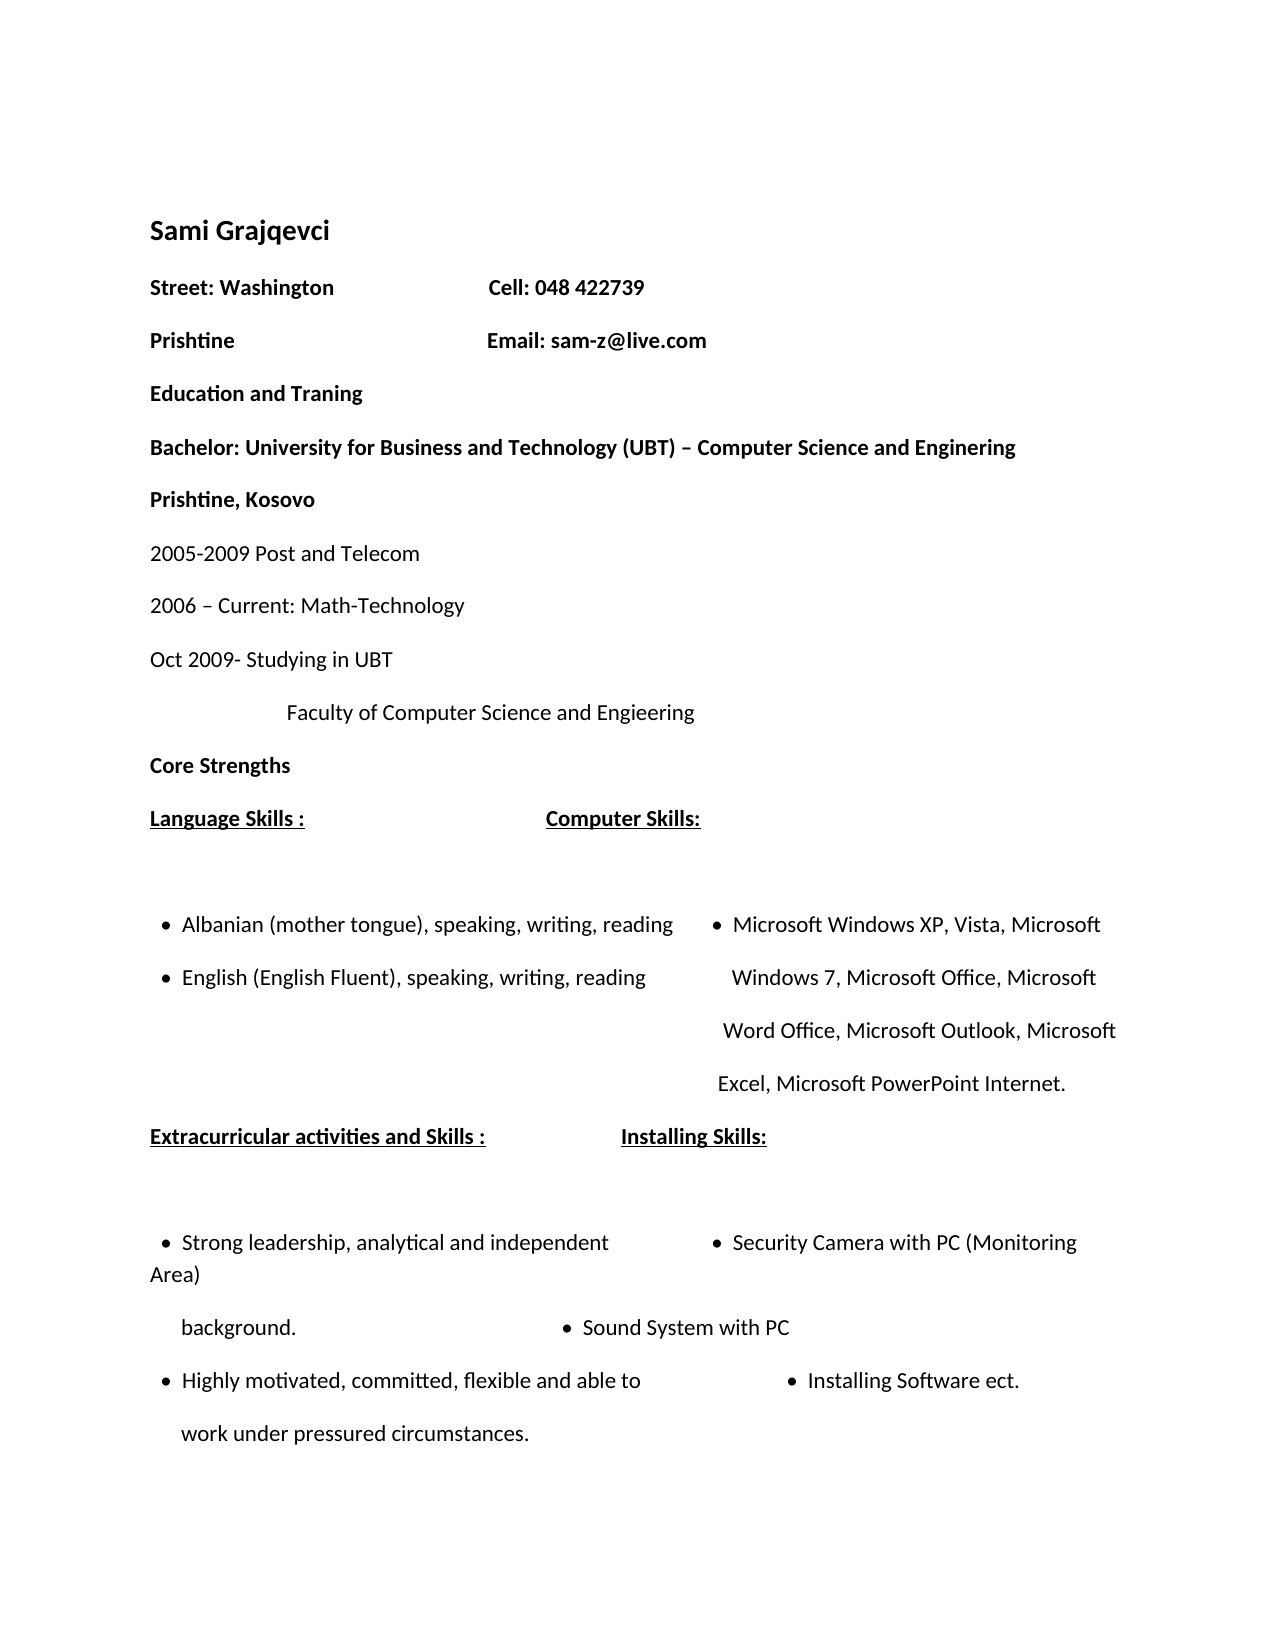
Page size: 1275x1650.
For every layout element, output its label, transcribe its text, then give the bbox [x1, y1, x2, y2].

text • Strong leadership, analytical and independent • Security Camera with PC (Monitoring Area) [150, 1228, 1125, 1288]
text background. • Sound System with PC [150, 1313, 1125, 1341]
text Sami Grajqevci [150, 212, 1125, 247]
text Excel, Microsoft PowerPoint Internet. [150, 1069, 1125, 1097]
text • English (English Fluent), speaking, writing, reading Windows 7, Microsoft Office, Microsoft [150, 963, 1125, 991]
text 2006 – Current: Math-Technology [150, 592, 1125, 620]
text • Albanian (mother tongue), speaking, writing, reading • Microsoft Windows XP, Vista, Microsoft [150, 910, 1125, 938]
text Core Strengths [150, 751, 1125, 779]
text Prishtine, Kosovo [150, 486, 1125, 514]
text Prishtine Email: sam-z@live.com [150, 327, 1125, 354]
text 2005-2009 Post and Telecom [150, 539, 1125, 567]
text Word Office, Microsoft Outlook, Microsoft [150, 1016, 1125, 1044]
text Faculty of Computer Science and Engieering [150, 698, 1125, 726]
text Bachelor: University for Business and Technology (UBT) – Computer Science and Enginering [150, 433, 1125, 461]
text Oct 2009- Studying in UBT [150, 645, 1125, 673]
text Extracurricular activities and Skills : Installing Skills: [150, 1122, 1125, 1150]
text Street: Washington Cell: 048 422739 [150, 273, 1125, 302]
text • Highly motivated, committed, flexible and able to • Installing Software ect. [150, 1366, 1125, 1394]
text Education and Traning [150, 379, 1125, 408]
text Language Skills : Computer Skills: [150, 804, 1125, 832]
text work under pressured circumstances. [150, 1419, 1125, 1447]
